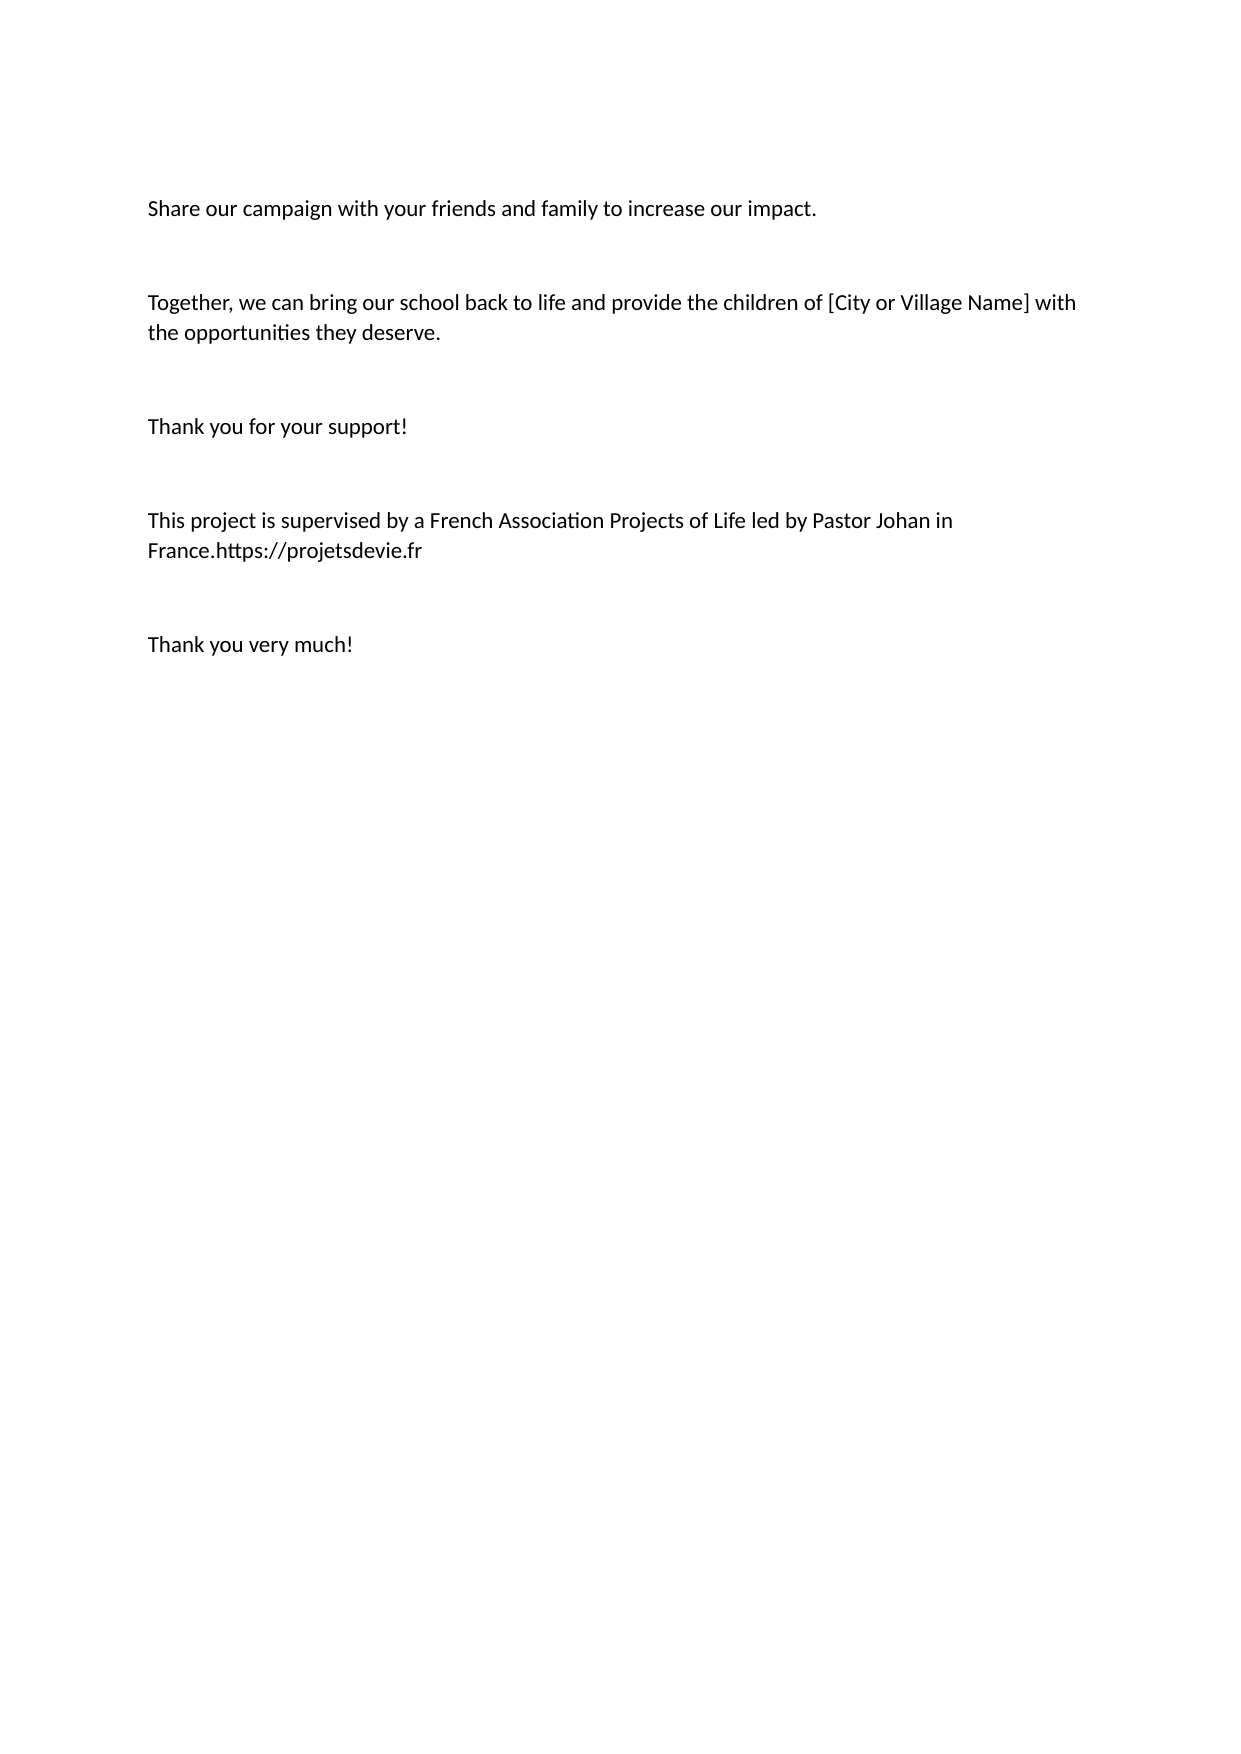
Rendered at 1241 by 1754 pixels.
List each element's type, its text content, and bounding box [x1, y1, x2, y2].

text Together, we can bring our school back to life and provide the children of [City or Village Name] with the opportunities they deserve. [148, 288, 1093, 346]
text Thank you for your support! [148, 412, 1093, 440]
text Share our campaign with your friends and family to increase our impact. [148, 194, 1093, 222]
text Thank you very much! [148, 630, 1093, 658]
text This project is supervised by a French Association Projects of Life led by Pastor Johan in France.https://projetsdevie.fr [148, 506, 1093, 564]
